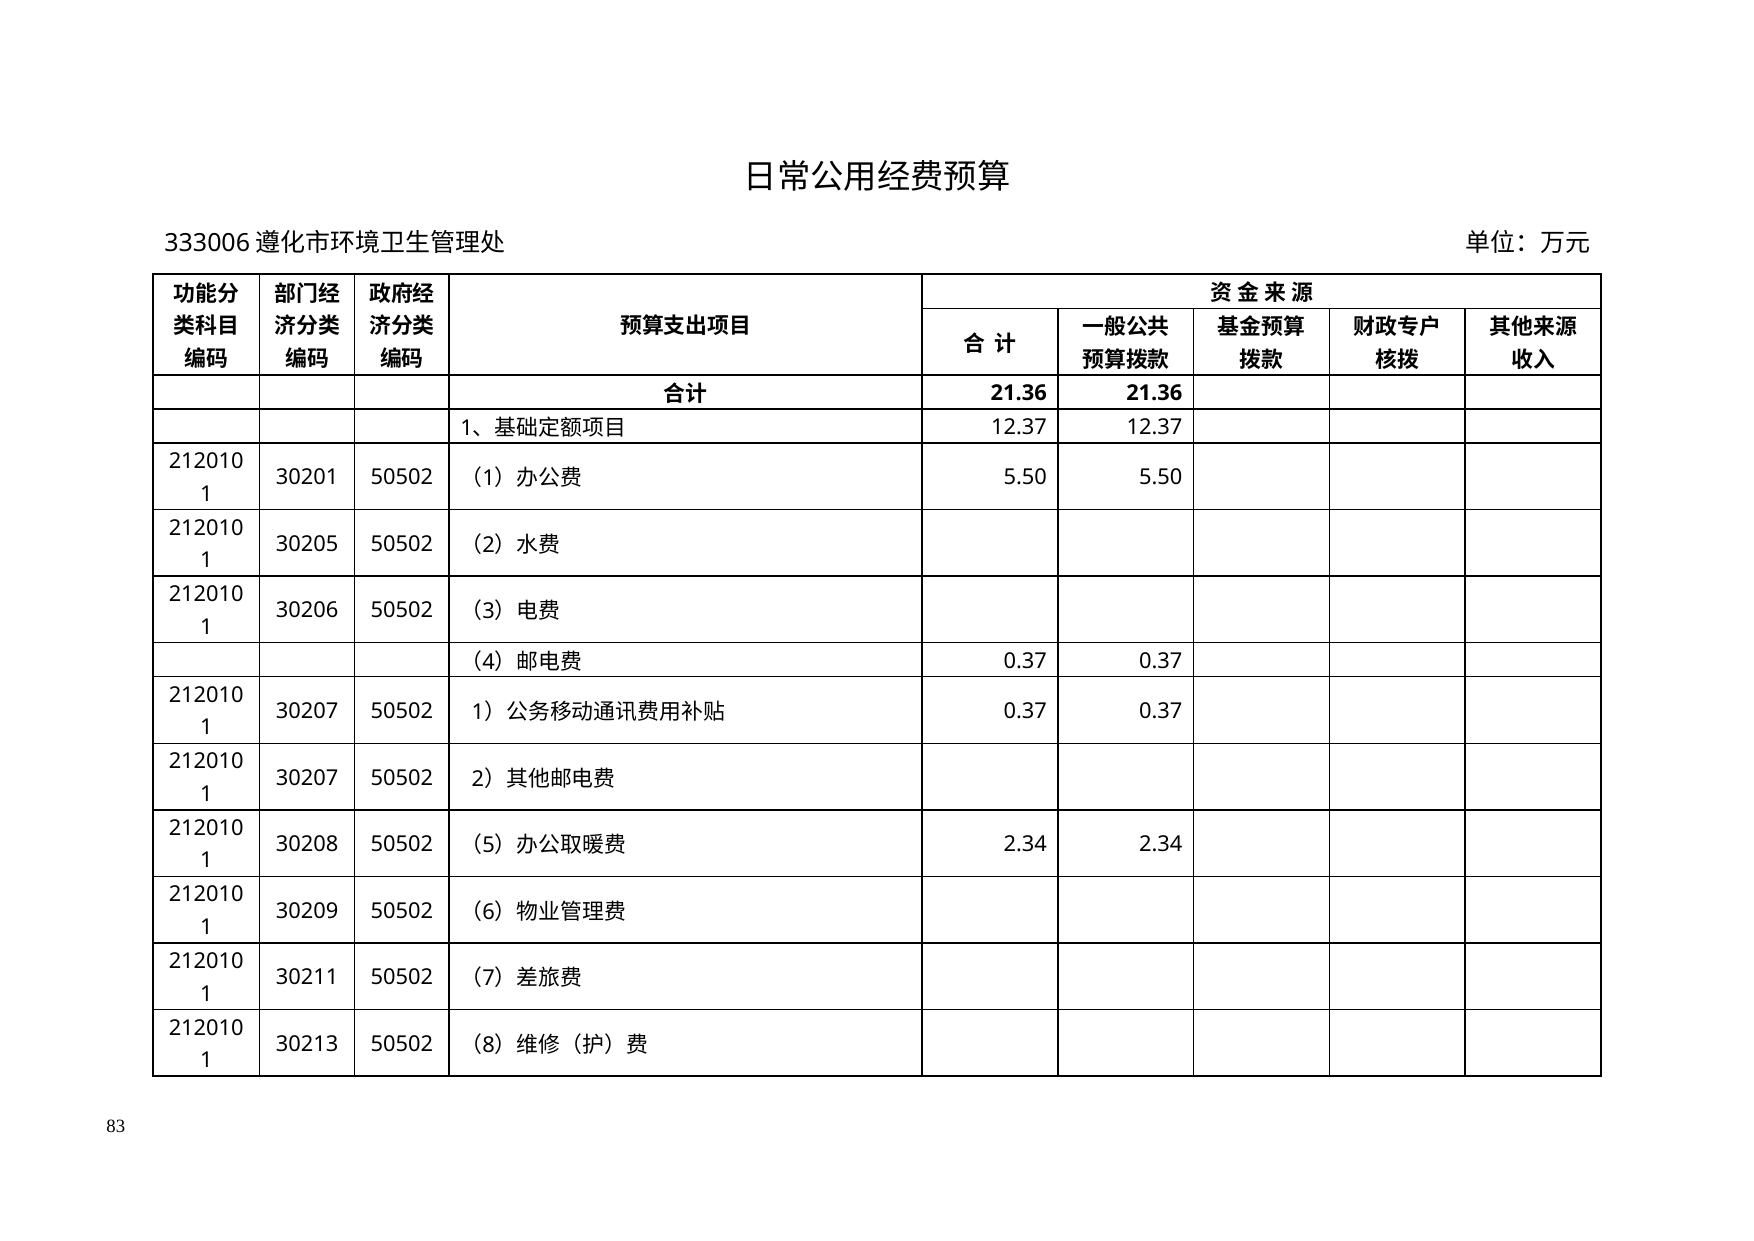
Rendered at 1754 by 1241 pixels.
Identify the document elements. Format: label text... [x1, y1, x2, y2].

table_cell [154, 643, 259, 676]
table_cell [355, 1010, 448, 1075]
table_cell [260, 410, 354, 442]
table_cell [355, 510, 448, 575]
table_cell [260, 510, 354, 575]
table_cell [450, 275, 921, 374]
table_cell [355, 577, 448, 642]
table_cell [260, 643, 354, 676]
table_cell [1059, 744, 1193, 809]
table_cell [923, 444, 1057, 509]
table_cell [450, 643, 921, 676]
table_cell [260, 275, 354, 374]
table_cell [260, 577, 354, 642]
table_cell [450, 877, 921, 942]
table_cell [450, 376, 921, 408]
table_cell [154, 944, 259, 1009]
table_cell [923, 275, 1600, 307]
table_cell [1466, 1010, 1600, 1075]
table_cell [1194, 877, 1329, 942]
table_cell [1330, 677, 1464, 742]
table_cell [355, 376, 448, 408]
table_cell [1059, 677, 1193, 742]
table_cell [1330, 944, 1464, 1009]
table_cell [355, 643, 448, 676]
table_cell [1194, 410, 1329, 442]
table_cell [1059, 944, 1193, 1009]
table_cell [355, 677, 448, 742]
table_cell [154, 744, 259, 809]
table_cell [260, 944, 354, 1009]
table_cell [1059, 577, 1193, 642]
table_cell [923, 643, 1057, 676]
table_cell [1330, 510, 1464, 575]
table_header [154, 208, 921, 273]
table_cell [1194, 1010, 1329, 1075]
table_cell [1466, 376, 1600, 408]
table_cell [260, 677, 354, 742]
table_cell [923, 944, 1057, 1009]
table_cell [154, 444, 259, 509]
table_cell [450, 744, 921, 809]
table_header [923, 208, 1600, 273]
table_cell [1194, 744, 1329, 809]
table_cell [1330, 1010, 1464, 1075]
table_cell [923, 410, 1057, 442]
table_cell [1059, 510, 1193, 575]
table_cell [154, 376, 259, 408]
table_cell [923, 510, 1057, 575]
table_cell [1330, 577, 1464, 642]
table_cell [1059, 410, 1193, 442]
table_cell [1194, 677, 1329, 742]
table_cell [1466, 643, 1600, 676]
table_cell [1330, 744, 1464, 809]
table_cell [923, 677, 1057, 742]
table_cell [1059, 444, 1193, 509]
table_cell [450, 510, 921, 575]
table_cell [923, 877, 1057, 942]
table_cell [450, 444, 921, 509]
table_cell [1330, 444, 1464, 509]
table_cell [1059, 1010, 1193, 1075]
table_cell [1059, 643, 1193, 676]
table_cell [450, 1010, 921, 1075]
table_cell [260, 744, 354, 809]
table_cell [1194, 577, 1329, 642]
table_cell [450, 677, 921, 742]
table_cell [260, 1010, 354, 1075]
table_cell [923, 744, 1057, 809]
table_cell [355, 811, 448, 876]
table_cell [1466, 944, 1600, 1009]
text 日常公用经费预算 [106, 142, 1648, 207]
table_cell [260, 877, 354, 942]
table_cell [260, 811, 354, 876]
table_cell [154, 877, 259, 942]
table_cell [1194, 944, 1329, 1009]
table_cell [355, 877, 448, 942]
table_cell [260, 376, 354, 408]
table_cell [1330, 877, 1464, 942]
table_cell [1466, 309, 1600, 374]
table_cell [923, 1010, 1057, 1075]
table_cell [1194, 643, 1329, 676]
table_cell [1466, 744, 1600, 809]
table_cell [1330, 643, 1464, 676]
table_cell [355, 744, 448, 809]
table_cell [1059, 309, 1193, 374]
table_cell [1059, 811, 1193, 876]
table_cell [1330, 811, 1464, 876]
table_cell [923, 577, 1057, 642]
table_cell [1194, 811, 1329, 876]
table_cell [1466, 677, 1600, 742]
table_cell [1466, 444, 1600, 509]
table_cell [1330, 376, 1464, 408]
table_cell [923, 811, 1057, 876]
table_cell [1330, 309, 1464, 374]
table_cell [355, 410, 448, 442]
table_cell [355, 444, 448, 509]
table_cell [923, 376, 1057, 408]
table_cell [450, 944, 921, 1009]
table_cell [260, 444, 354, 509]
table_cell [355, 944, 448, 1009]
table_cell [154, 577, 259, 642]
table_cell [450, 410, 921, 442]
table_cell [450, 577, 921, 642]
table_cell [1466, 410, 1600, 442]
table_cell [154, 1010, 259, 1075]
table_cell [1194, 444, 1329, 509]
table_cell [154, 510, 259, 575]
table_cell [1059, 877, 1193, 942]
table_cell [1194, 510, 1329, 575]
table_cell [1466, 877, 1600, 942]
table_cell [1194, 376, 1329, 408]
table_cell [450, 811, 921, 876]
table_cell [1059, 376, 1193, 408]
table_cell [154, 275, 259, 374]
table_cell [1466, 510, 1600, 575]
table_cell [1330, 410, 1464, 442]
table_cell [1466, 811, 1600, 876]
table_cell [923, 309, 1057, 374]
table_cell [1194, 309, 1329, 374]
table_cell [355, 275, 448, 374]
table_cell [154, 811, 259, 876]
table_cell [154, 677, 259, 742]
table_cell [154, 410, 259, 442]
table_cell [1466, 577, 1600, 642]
